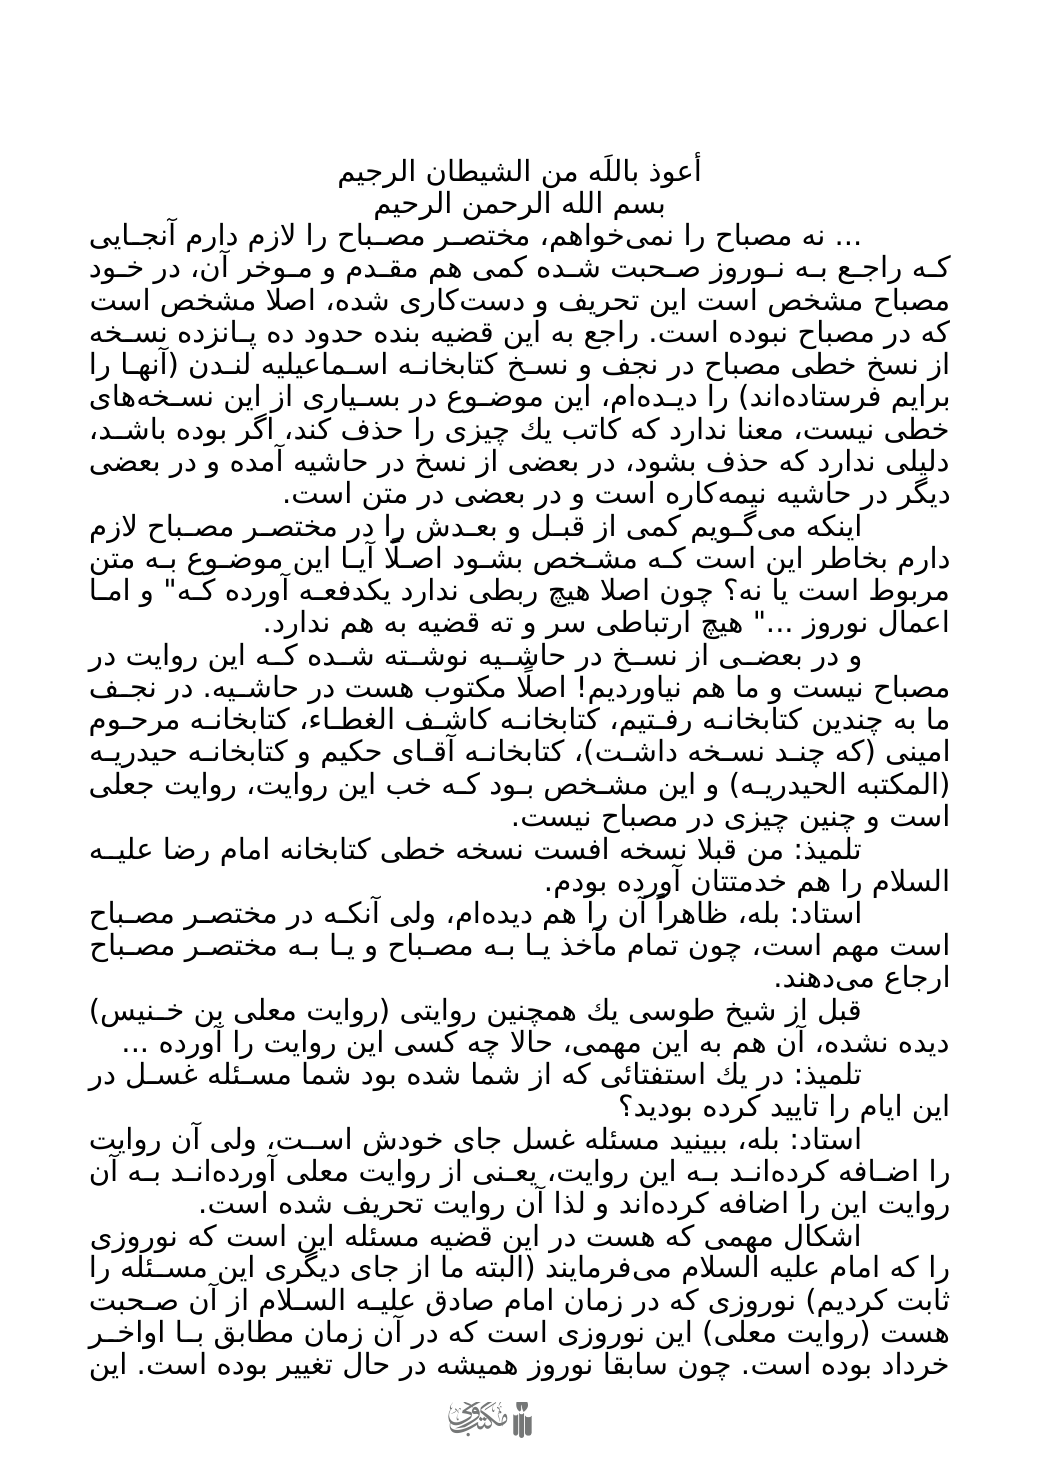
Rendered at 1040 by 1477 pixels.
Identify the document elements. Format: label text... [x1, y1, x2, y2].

text قبل از شیخ طوسی یك همچنین روایتی (روایت معلی بن خنیس) دیده نشده، آن هم به این مهمی، حالا چه كسی این روایت را آورده ... [89, 994, 951, 1059]
text استاد: بله، ببینید مسئله غسل جای خودش است، ولی آن روایت را اضافه كرده‌اند به این روایت، یعنی از روایت معلی آورده‌اند به آن روایت این را اضافه كرده‌اند و لذا آن روایت تحریف شده است. [89, 1123, 951, 1220]
text تلمیذ: در یك استفتائی كه از شما شده بود شما مسئله غسل در این ایام را تایید كرده بودید؟ [89, 1059, 951, 1123]
text استاد: بله، ظاهراً آن را هم دیده‌ام، ولی آنكه در مختصر مصباح است مهم است، چون تمام مآخذ یا به مصباح و یا به مختصر مصباح ارجاع می‌دهند. [89, 898, 951, 994]
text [89, 1220, 951, 1382]
text أعوذ باللَه من الشیطان الرجیم [89, 156, 951, 188]
text ... نه مصباح را نمی‌خواهم، مختصر مصباح را لازم دارم آنجایی كه راجع به نوروز صحبت شده كمی هم مقدم و موخر آن، در خود مصباح مشخص است این تحریف و دست‌كاری شده، اصلا مشخص است كه در مصباح نبوده است. راجع به این قضیه بنده حدود ده پانزده نسخه از نسخ خطی مصباح در نجف و نسخ كتابخانه اسماعیلیه لندن (آنها را برایم فرستاده‌اند) را دیده‌ام، این موضوع در بسیاری از این نسخه‌های خطی نیست، معنا ندارد كه كاتب یك چیزی را حذف كند، اگر بوده باشد، دلیلی ندارد كه حذف بشود، در بعضی از نسخ در حاشیه آمده و در بعضی دیگر در حاشیه نیمه‌كاره است و در بعضی در متن است. [89, 220, 951, 511]
text و در بعضی از نسخ در حاشیه نوشته شده كه این روایت در مصباح نیست و ما هم نیاوردیم! اصلًا مكتوب هست در حاشیه. در نجف ما به چندین كتابخانه رفتیم، كتابخانه كاشف الغطاء، كتابخانه مرحوم امینی (كه چند نسخه داشت)، كتابخانه آقای حكیم و كتابخانه حیدریه (المكتبه الحیدریه) و این مشخص بود كه خب این روایت، روایت جعلی است و چنین چیزی در مصباح نیست. [89, 640, 951, 833]
picture [443, 1402, 537, 1438]
text تلمیذ: من قبلا نسخه افست نسخه خطی كتابخانه امام رضا علیه السلام را هم خدمتتان آورده بودم. [89, 833, 951, 898]
text اینكه می‌گویم كمی از قبل و بعدش را در مختصر مصباح لازم دارم بخاطر این است كه مشخص بشود اصلًا آیا این موضوع به متن مربوط است یا نه؟ چون اصلا هیچ ربطی ندارد یكدفعه آورده كه" و اما اعمال نوروز ..." هیچ ارتباطی سر و ته قضیه به هم ندارد. [89, 511, 951, 640]
text بسم الله الرحمن الرحیم [89, 188, 951, 220]
